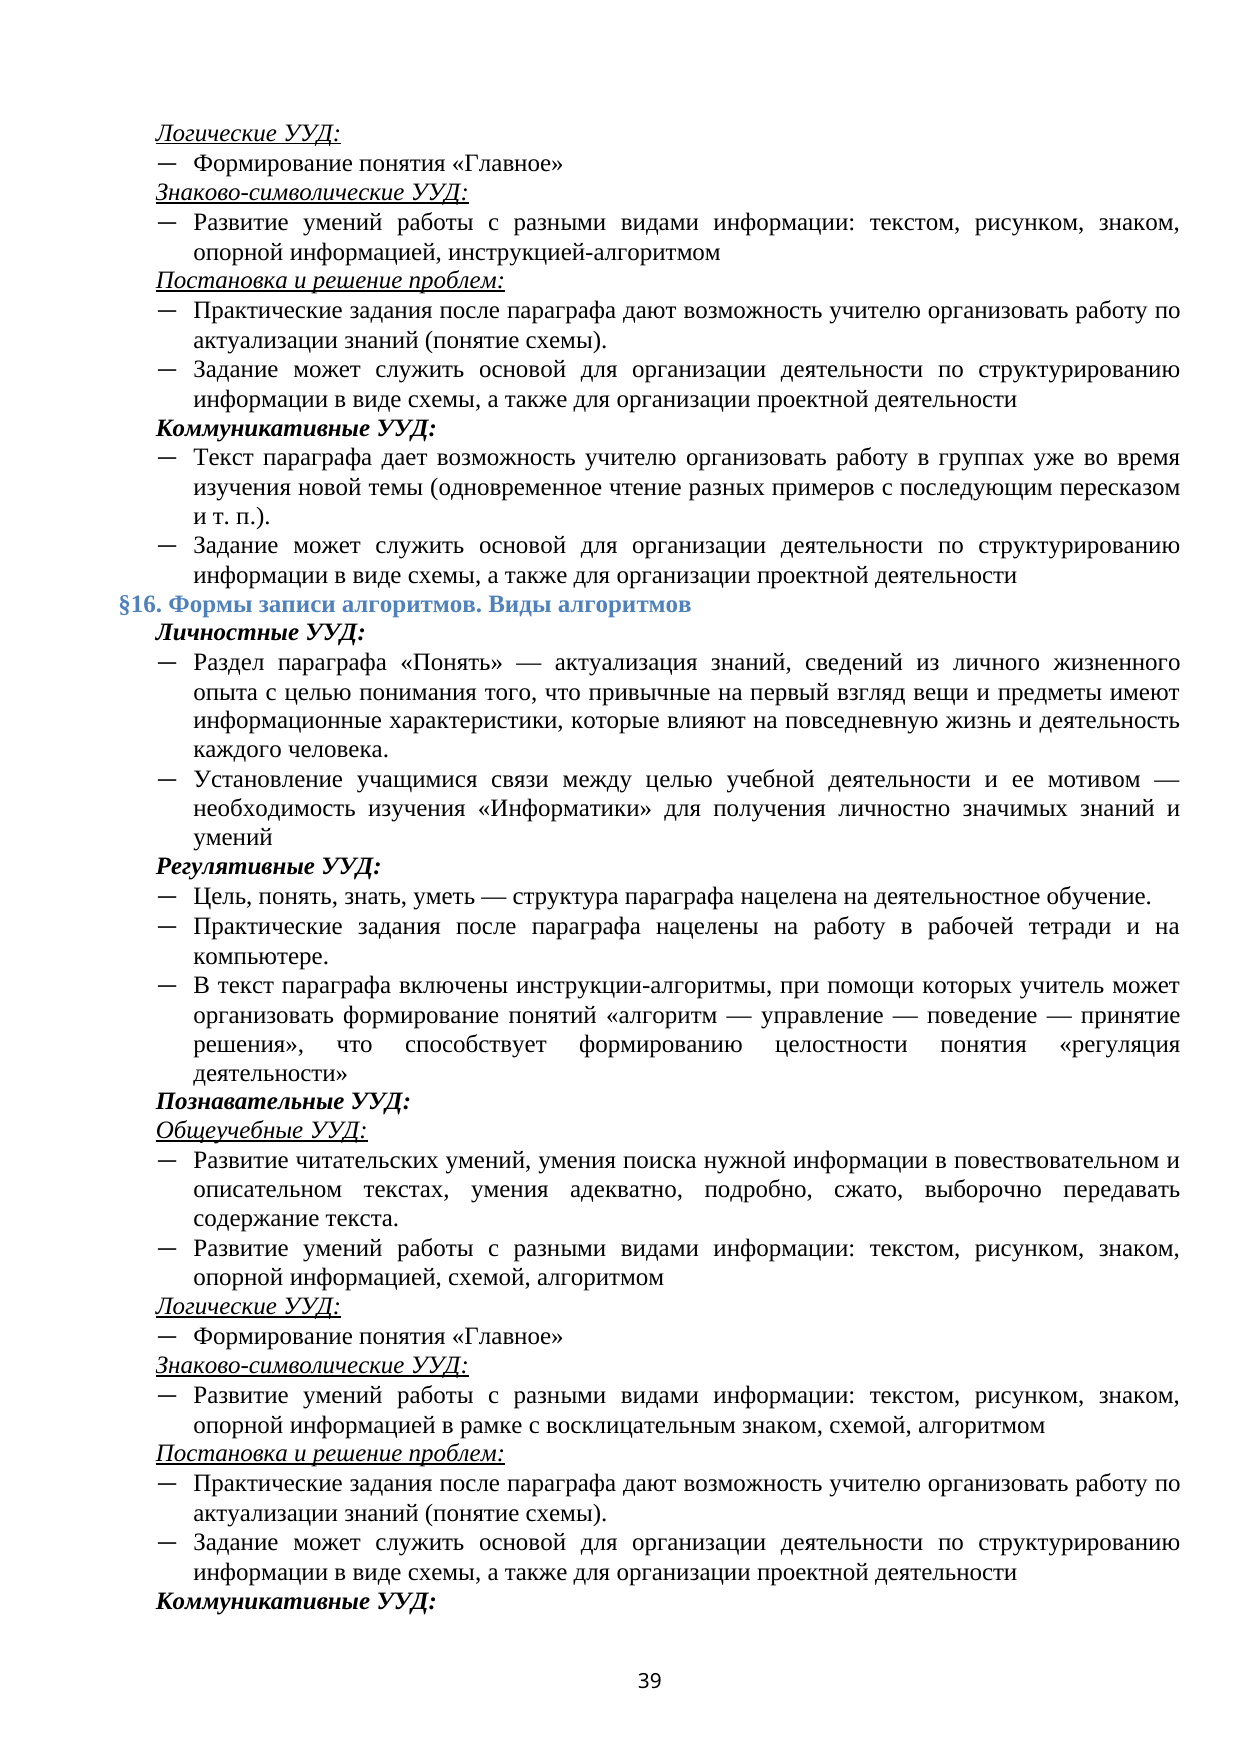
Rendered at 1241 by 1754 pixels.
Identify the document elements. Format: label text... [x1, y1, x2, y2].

text Логические УУД: [156, 1291, 1181, 1320]
list Установление учащимися связи между целью учебной деятельности и ее мотивом — необходимость изучения «Информатики» для получения личностно значимых знаний и умений [156, 763, 1181, 851]
list Практические задания после параграфа дают возможность учителю организовать работу по актуализации знаний (понятие схемы). [156, 1467, 1181, 1526]
list Формирование понятия «Главное» [156, 147, 1181, 177]
text Постановка и решение проблем: [156, 265, 1181, 294]
text Личностные УУД: [156, 617, 1181, 646]
list Развитие умений работы с разными видами информации: текстом, рисунком, знаком, опорной информацией, инструкцией-алгоритмом [156, 206, 1181, 265]
list Развитие умений работы с разными видами информации: текстом, рисунком, знаком, опорной информацией, схемой, алгоритмом [156, 1232, 1181, 1291]
list Развитие умений работы с разными видами информации: текстом, рисунком, знаком, опорной информацией в рамке с восклицательным знаком, схемой, алгоритмом [156, 1379, 1181, 1438]
list Практические задания после параграфа дают возможность учителю организовать работу по актуализации знаний (понятие схемы). [156, 294, 1181, 353]
text Знаково-символические УУД: [156, 177, 1181, 206]
text Знаково-символические УУД: [156, 1350, 1181, 1379]
text Познавательные УУД: [156, 1086, 1181, 1115]
text Коммуникативные УУД: [156, 1586, 1181, 1614]
list Развитие читательских умений, умения поиска нужной информации в повествовательном и описательном текстах, умения адекватно, подробно, сжато, выборочно передавать содержание текста. [156, 1144, 1181, 1232]
list Цель, понять, знать, уметь — структура параграфа нацелена на деятельностное обучение. [156, 880, 1181, 910]
text Логические УУД: [156, 118, 1181, 147]
list Текст параграфа дает возможность учителю организовать работу в группах уже во время изучения новой темы (одновременное чтение разных примеров с последующим пересказом и т. п.). [156, 441, 1181, 529]
text Общеучебные УУД: [156, 1115, 1181, 1144]
subtitle §16. Формы записи алгоритмов. Виды алгоритмов [118, 589, 1181, 617]
text Коммуникативные УУД: [156, 413, 1181, 441]
list Формирование понятия «Главное» [156, 1320, 1181, 1350]
list В текст параграфа включены инструкции-алгоритмы, при помощи которых учитель может организовать формирование понятий «алгоритм — управление — поведение — принятие решения», что способствует формированию целостности понятия «регуляция деятельности» [156, 969, 1181, 1086]
list Практические задания после параграфа нацелены на работу в рабочей тетради и на компьютере. [156, 910, 1181, 969]
text Постановка и решение проблем: [156, 1438, 1181, 1467]
list Раздел параграфа «Понять» — актуализация знаний, сведений из личного жизненного опыта с целью понимания того, что привычные на первый взгляд вещи и предметы имеют информационные характеристики, которые влияют на повседневную жизнь и деятельность каждого человека. [156, 646, 1181, 763]
text Регулятивные УУД: [156, 851, 1181, 880]
